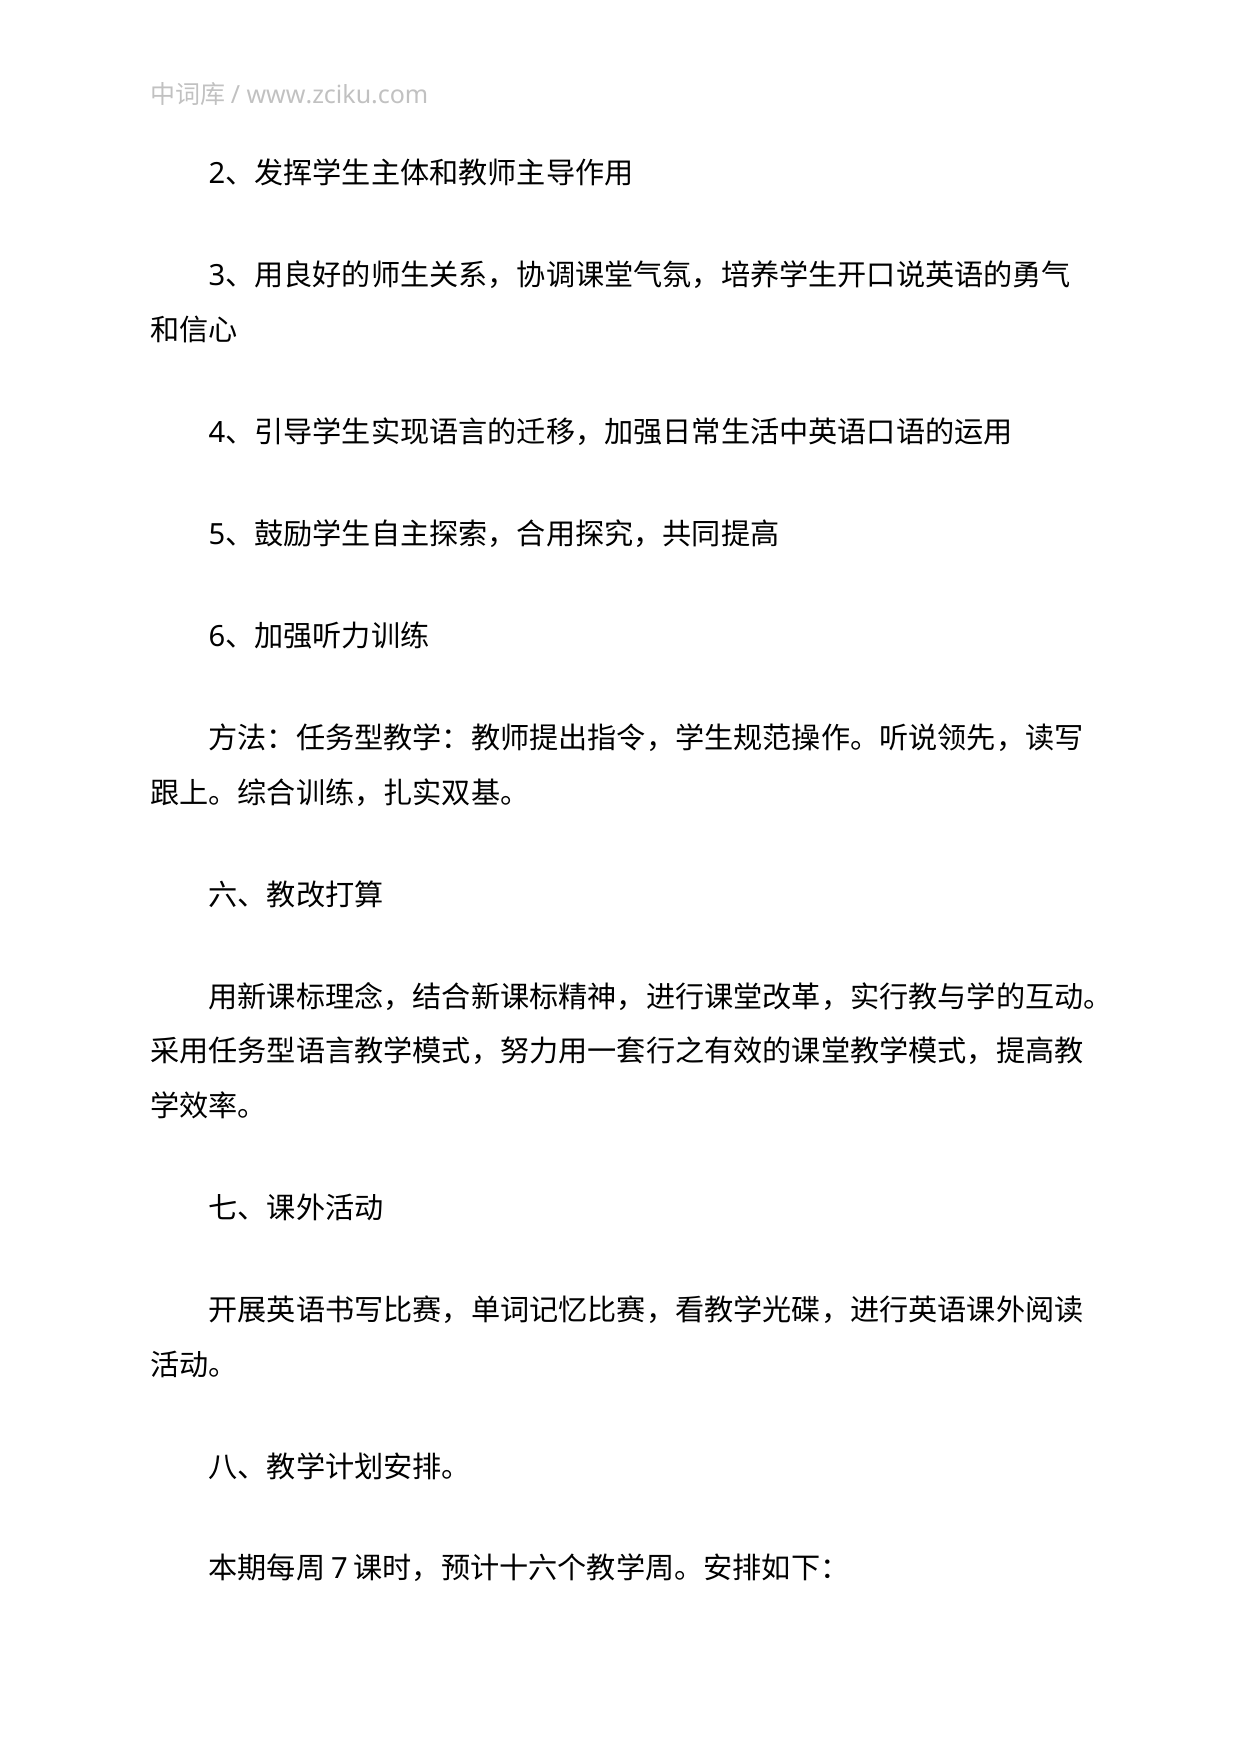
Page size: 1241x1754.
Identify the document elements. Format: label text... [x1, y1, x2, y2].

text 3、用良好的师生关系，协调课堂气氛，培养学生开口说英语的勇气和信心 [150, 252, 1090, 349]
text 4、引导学生实现语言的迁移，加强日常生活中英语口语的运用 [150, 409, 1090, 451]
text 七、课外活动 [150, 1185, 1090, 1227]
text 六、教改打算 [150, 871, 1090, 914]
text 用新课标理念，结合新课标精神，进行课堂改革，实行教与学的互动。采用任务型语言教学模式，努力用一套行之有效的课堂教学模式，提高教学效率。 [150, 973, 1090, 1125]
text 方法：任务型教学：教师提出指令，学生规范操作。听说领先，读写跟上。综合训练，扎实双基。 [150, 715, 1090, 812]
text 6、加强听力训练 [150, 613, 1090, 655]
text 本期每周7课时，预计十六个教学周。安排如下： [150, 1545, 1090, 1587]
text 开展英语书写比赛，单词记忆比赛，看教学光碟，进行英语课外阅读活动。 [150, 1286, 1090, 1384]
text 5、鼓励学生自主探索，合用探究，共同提高 [150, 511, 1090, 553]
text 八、教学计划安排。 [150, 1443, 1090, 1485]
text 2、发挥学生主体和教师主导作用 [150, 150, 1090, 192]
